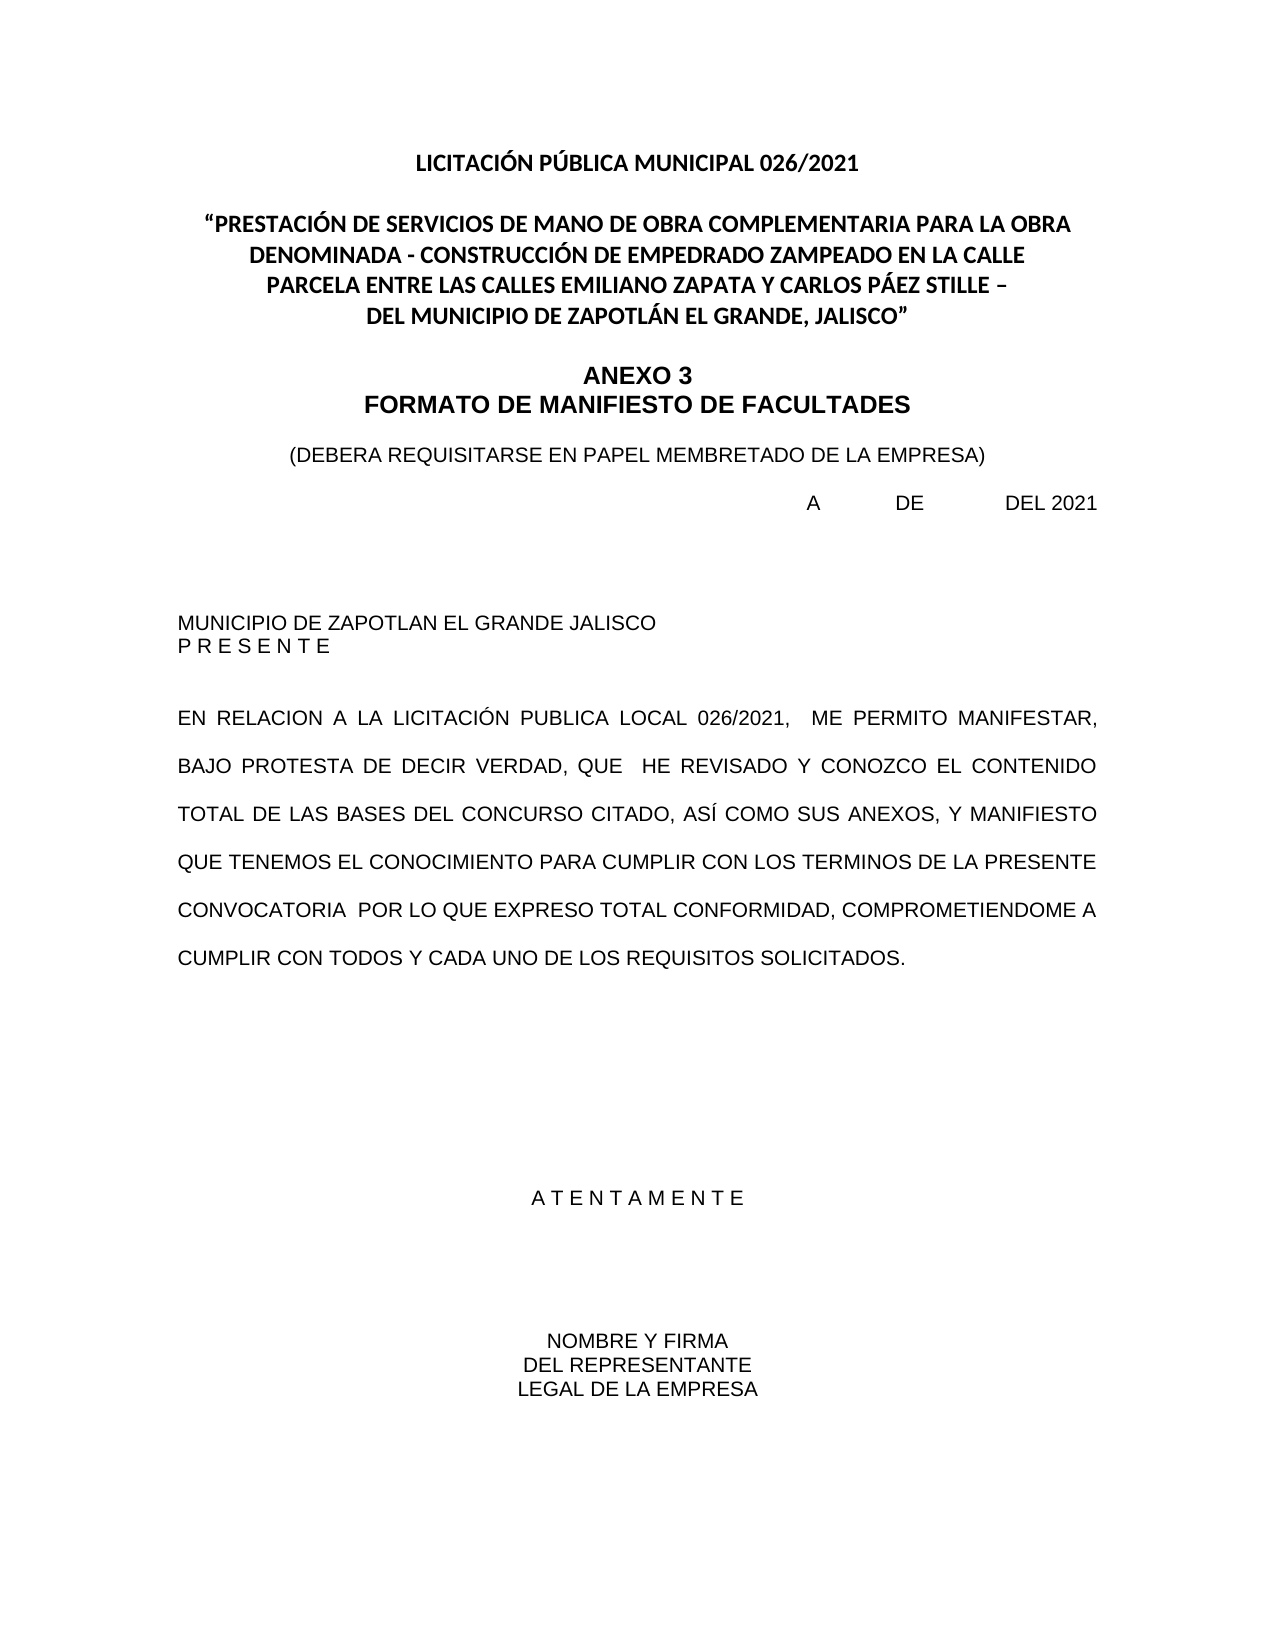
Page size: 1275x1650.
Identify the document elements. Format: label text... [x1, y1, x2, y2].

text ANEXO 3 [177, 361, 1098, 390]
text DEL MUNICIPIO DE ZAPOTLÁN EL GRANDE, JALISCO” [177, 300, 1098, 331]
text A DE DEL 2021 [177, 491, 1098, 514]
text PARCELA ENTRE LAS CALLES EMILIANO ZAPATA Y CARLOS PÁEZ STILLE – [177, 270, 1098, 300]
text A T E N T A M E N T E [177, 1185, 1098, 1209]
text NOMBRE Y FIRMA [177, 1329, 1098, 1353]
text LEGAL DE LA EMPRESA [177, 1377, 1098, 1401]
text LICITACIÓN PÚBLICA MUNICIPAL 026/2021 [177, 148, 1098, 178]
text EN RELACION A LA LICITACIÓN PUBLICA LOCAL 026/2021, ME PERMITO MANIFESTAR, BAJO PROTESTA DE DECIR VERDAD, QUE HE REVISADO Y CONOZCO EL CONTENIDO TOTAL DE LAS BASES DEL CONCURSO CITADO, ASÍ COMO SUS ANEXOS, Y MANIFIESTO QUE TENEMOS EL CONOCIMIENTO PARA CUMPLIR CON LOS TERMINOS DE LA PRESENTE CONVOCATORIA POR LO QUE EXPRESO TOTAL CONFORMIDAD, COMPROMETIENDOME A CUMPLIR CON TODOS Y CADA UNO DE LOS REQUISITOS SOLICITADOS. [177, 706, 1098, 970]
text DEL REPRESENTANTE [177, 1353, 1098, 1377]
text FORMATO DE MANIFIESTO DE FACULTADES [177, 390, 1098, 419]
text “PRESTACIÓN DE SERVICIOS DE MANO DE OBRA COMPLEMENTARIA PARA LA OBRA DENOMINADA - CONSTRUCCIÓN DE EMPEDRADO ZAMPEADO EN LA CALLE [177, 209, 1098, 270]
text (DEBERA REQUISITARSE EN PAPEL MEMBRETADO DE LA EMPRESA) [177, 443, 1098, 467]
text MUNICIPIO DE ZAPOTLAN EL GRANDE JALISCO [177, 610, 1098, 634]
text P R E S E N T E [177, 634, 1098, 658]
